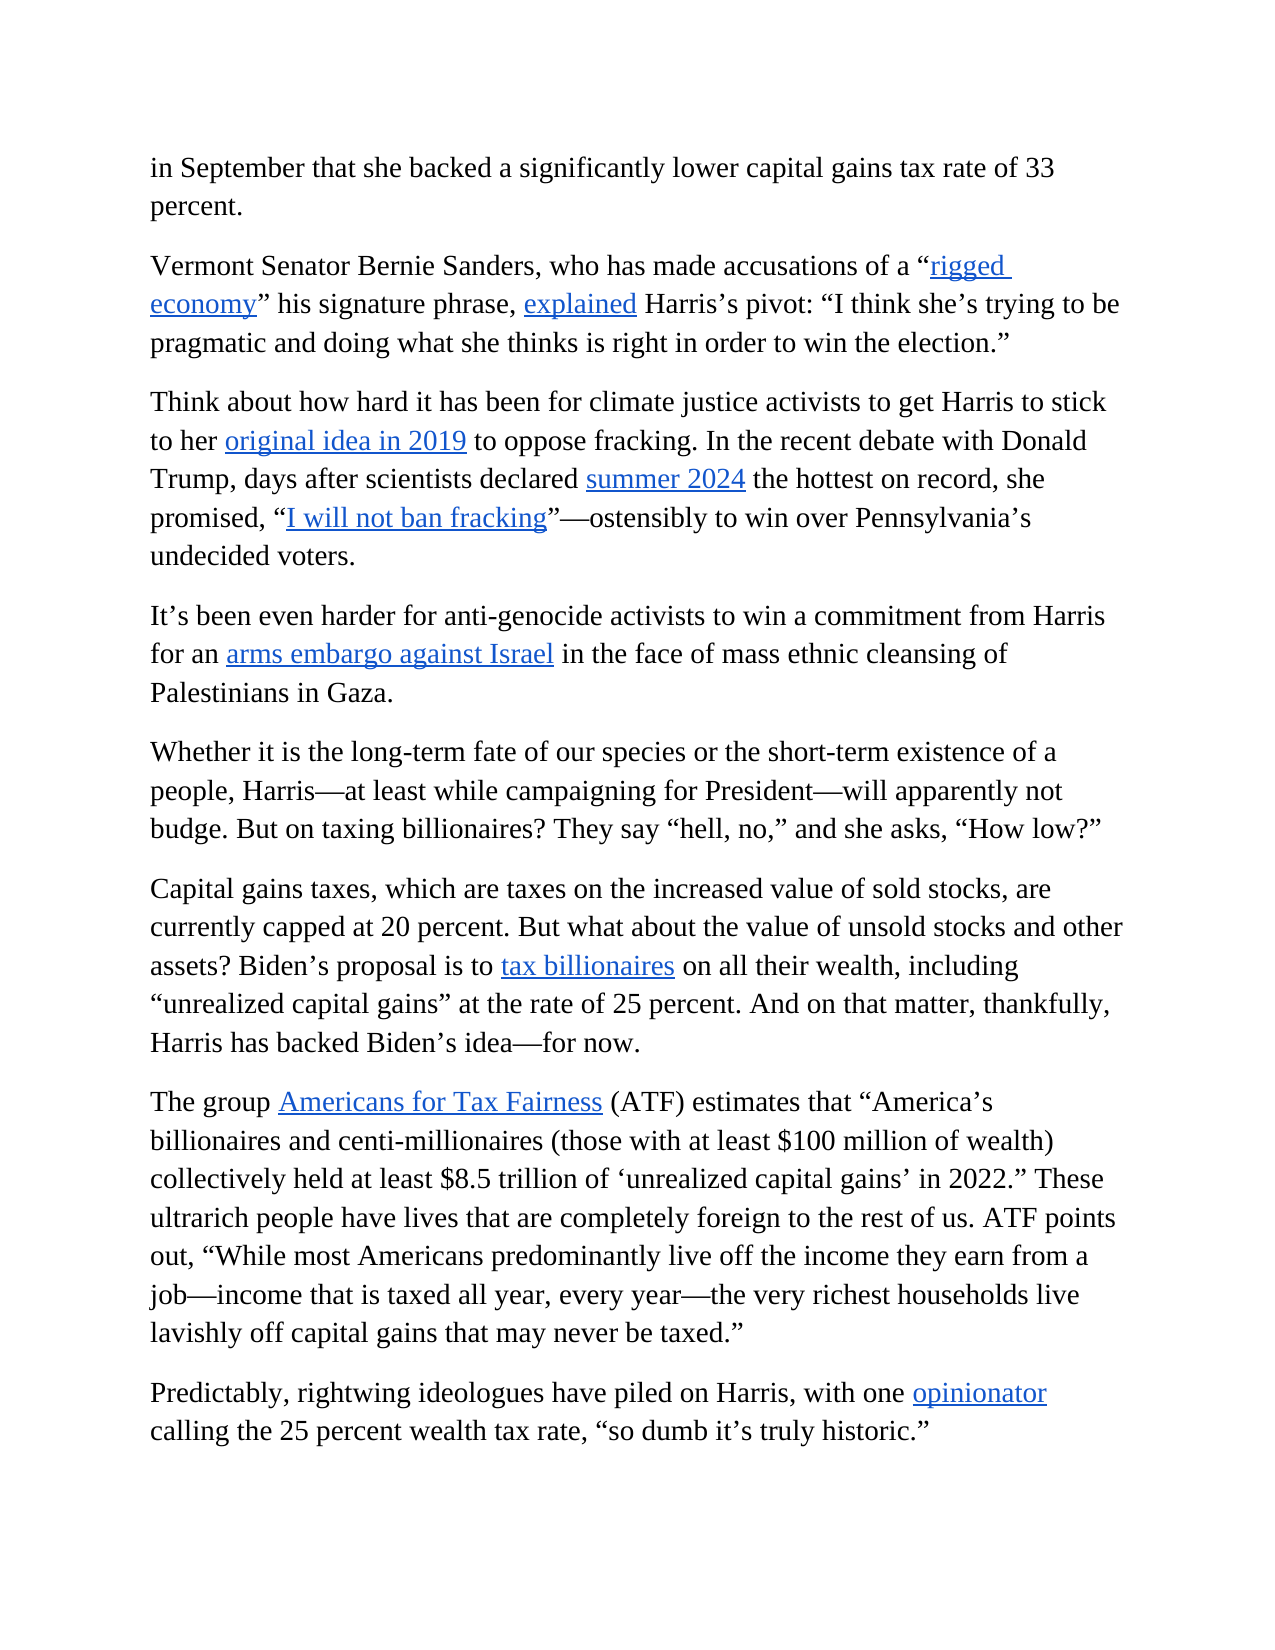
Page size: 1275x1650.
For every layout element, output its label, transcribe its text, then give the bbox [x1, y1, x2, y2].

text Vermont Senator Bernie Sanders, who has made accusations of a “rigged economy” his signature phrase, explained Harris’s pivot: “I think she’s trying to be pragmatic and doing what she thinks is right in order to win the election.” [150, 248, 1125, 358]
text The group Americans for Tax Fairness (ATF) estimates that “America’s billionaires and centi-millionaires (those with at least $100 million of wealth) collectively held at least $8.5 trillion of ‘unrealized capital gains’ in 2022.” These ultrarich people have lives that are completely foreign to the rest of us. ATF points out, “While most Americans predominantly live off the income they earn from a job—income that is taxed all year, every year—the very richest households live lavishly off capital gains that may never be taxed.” [150, 1084, 1125, 1349]
text Whether it is the long-term fate of our species or the short-term existence of a people, Harris—at least while campaigning for President—will apparently not budge. But on taxing billionaires? They say “hell, no,” and she asks, “How low?” [150, 734, 1125, 845]
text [150, 150, 1125, 222]
text Capital gains taxes, which are taxes on the increased value of sold stocks, are currently capped at 20 percent. But what about the value of unsold stocks and other assets? Biden’s proposal is to tax billionaires on all their wealth, including “unrealized capital gains” at the rate of 25 percent. And on that matter, thankfully, Harris has backed Biden’s idea—for now. [150, 871, 1125, 1058]
text Think about how hard it has been for climate justice activists to get Harris to stick to her original idea in 2019 to oppose fracking. In the recent debate with Donald Trump, days after scientists declared summer 2024 the hottest on record, she promised, “I will not ban fracking”—ostensibly to win over Pennsylvania’s undecided voters. [150, 384, 1125, 572]
text It’s been even harder for anti-genocide activists to win a commitment from Harris for an arms embargo against Israel in the face of mass ethnic cleansing of Palestinians in Gaza. [150, 598, 1125, 708]
text Predictably, rightwing ideologues have piled on Harris, with one opinionator calling the 25 percent wealth tax rate, “so dumb it’s truly historic.” [150, 1375, 1125, 1447]
